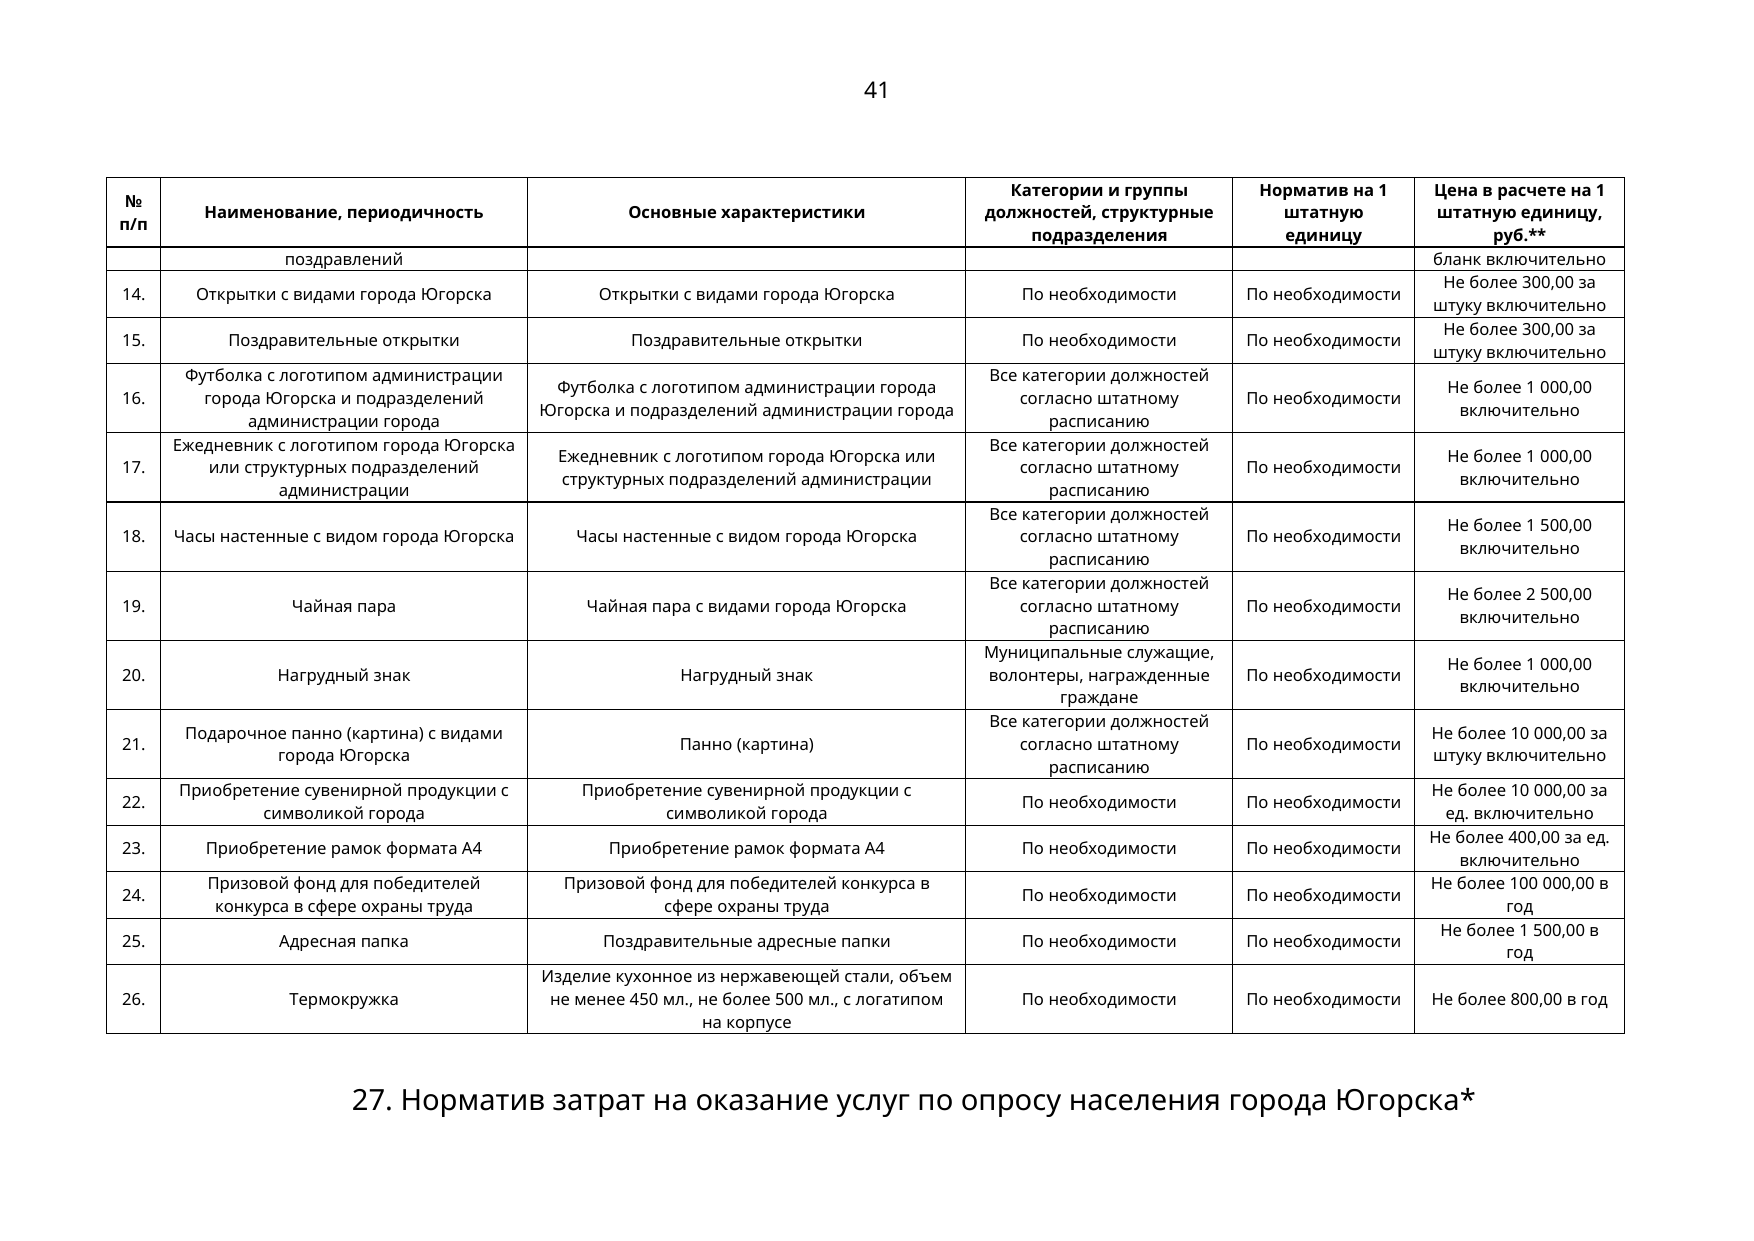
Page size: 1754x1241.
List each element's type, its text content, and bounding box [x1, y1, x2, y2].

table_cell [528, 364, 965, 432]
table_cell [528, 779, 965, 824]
table_header № п/п [107, 178, 160, 246]
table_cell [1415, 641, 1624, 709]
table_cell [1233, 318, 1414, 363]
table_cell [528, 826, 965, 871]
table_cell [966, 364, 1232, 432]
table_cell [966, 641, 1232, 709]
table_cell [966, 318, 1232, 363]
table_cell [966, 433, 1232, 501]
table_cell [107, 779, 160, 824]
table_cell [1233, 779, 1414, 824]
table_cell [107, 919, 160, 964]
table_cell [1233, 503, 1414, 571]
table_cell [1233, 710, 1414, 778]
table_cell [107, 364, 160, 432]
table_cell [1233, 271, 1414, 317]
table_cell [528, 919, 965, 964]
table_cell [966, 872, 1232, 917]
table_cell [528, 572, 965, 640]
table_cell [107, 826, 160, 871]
table_header Наименование, периодичность [161, 178, 527, 246]
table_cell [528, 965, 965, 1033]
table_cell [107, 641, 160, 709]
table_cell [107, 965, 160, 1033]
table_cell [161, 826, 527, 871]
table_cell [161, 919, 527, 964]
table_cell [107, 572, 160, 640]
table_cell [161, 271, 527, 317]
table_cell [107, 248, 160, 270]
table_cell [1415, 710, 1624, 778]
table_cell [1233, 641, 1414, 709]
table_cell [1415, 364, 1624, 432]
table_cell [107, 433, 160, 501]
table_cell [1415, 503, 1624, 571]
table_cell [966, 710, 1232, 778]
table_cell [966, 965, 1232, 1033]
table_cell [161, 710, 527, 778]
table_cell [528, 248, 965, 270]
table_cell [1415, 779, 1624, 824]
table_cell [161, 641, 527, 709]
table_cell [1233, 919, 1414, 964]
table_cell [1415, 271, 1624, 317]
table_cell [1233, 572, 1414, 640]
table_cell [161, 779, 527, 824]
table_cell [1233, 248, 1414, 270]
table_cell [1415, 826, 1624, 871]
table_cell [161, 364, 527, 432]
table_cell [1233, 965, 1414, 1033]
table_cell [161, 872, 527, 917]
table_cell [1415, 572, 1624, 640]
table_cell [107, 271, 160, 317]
text 27. Норматив затрат на оказание услуг по опросу населения города Югорска* [118, 1080, 1636, 1119]
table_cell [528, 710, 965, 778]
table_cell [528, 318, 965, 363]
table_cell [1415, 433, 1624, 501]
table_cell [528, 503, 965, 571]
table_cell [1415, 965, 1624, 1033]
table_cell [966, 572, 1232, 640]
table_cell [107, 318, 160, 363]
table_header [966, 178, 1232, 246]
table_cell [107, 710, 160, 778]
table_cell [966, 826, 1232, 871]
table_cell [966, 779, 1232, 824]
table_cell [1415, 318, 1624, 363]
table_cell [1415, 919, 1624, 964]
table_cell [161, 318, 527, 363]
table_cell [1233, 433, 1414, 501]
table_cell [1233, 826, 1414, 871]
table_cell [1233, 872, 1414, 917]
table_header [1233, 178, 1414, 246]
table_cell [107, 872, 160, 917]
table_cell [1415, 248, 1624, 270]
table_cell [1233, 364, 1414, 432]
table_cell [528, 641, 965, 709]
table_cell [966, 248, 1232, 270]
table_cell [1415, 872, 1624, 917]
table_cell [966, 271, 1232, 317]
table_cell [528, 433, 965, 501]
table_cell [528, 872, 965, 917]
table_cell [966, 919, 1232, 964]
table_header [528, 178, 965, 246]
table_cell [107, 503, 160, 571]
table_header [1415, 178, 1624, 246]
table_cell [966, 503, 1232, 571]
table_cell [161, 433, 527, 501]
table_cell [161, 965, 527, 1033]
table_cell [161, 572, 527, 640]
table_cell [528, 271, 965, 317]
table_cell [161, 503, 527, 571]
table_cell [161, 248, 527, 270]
